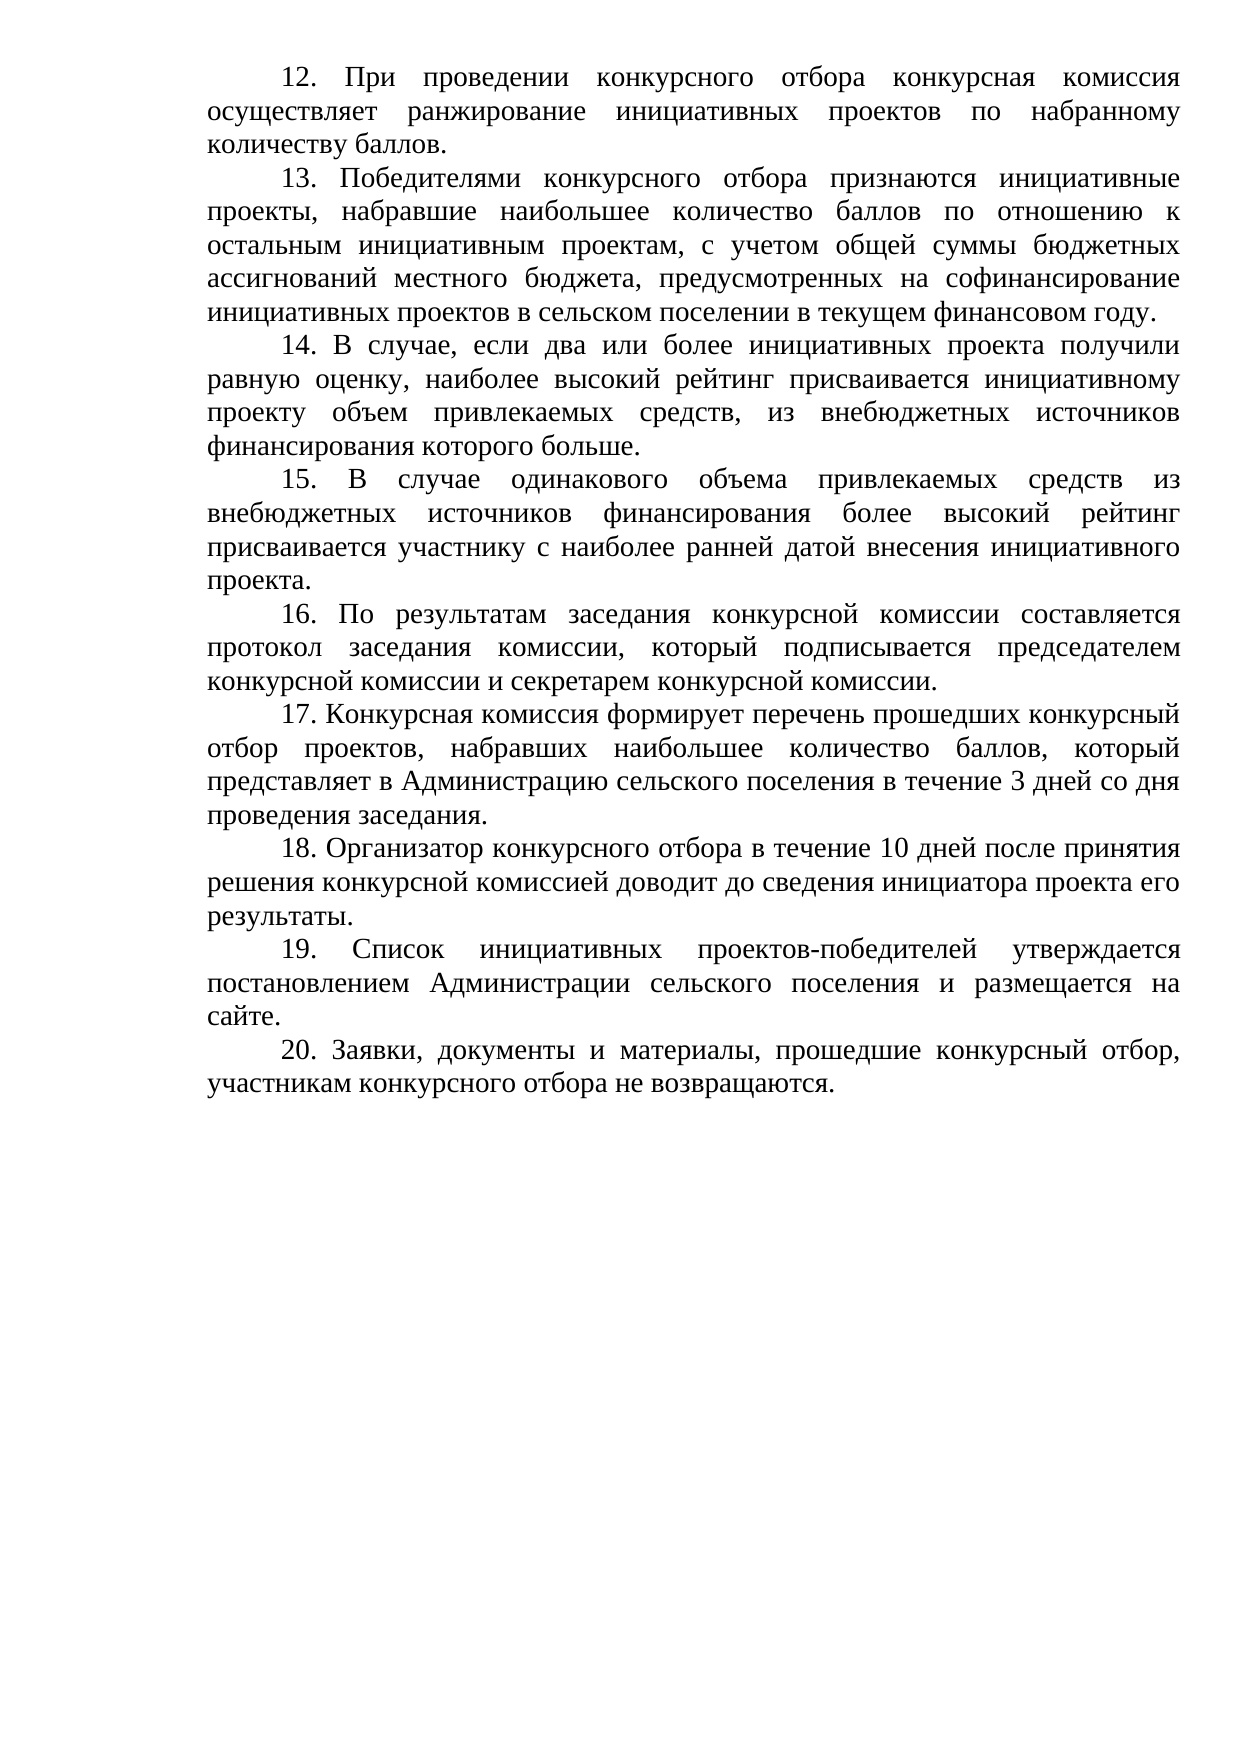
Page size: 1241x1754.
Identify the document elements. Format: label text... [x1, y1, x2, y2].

text 15. В случае одинакового объема привлекаемых средств из внебюджетных источников финансирования более высокий рейтинг присваивается участнику с наиболее ранней датой внесения инициативного проекта. [207, 462, 1181, 596]
text 19. Список инициативных проектов-победителей утверждается постановлением Администрации сельского поселения и размещается на сайте. [207, 931, 1181, 1032]
text 12. При проведении конкурсного отбора конкурсная комиссия осуществляет ранжирование инициативных проектов по набранному количеству баллов. [207, 59, 1181, 160]
text 14. В случае, если два или более инициативных проекта получили равную оценку, наиболее высокий рейтинг присваивается инициативному проекту объем привлекаемых средств, из внебюджетных источников финансирования которого больше. [207, 327, 1181, 462]
text 18. Организатор конкурсного отбора в течение 10 дней после принятия решения конкурсной комиссией доводит до сведения инициатора проекта его результаты. [207, 831, 1181, 931]
text 17. Конкурсная комиссия формирует перечень прошедших конкурсный отбор проектов, набравших наибольшее количество баллов, который представляет в Администрацию сельского поселения в течение 3 дней со дня проведения заседания. [207, 696, 1181, 831]
text 13. Победителями конкурсного отбора признаются инициативные проекты, набравшие наибольшее количество баллов по отношению к остальным инициативным проектам, с учетом общей суммы бюджетных ассигнований местного бюджета, предусмотренных на софинансирование инициативных проектов в сельском поселении в текущем финансовом году. [207, 160, 1181, 327]
text 20. Заявки, документы и материалы, прошедшие конкурсный отбор, участникам конкурсного отбора не возвращаются. [207, 1032, 1181, 1099]
text 16. По результатам заседания конкурсной комиссии составляется протокол заседания комиссии, который подписывается председателем конкурсной комиссии и секретарем конкурсной комиссии. [207, 596, 1181, 696]
